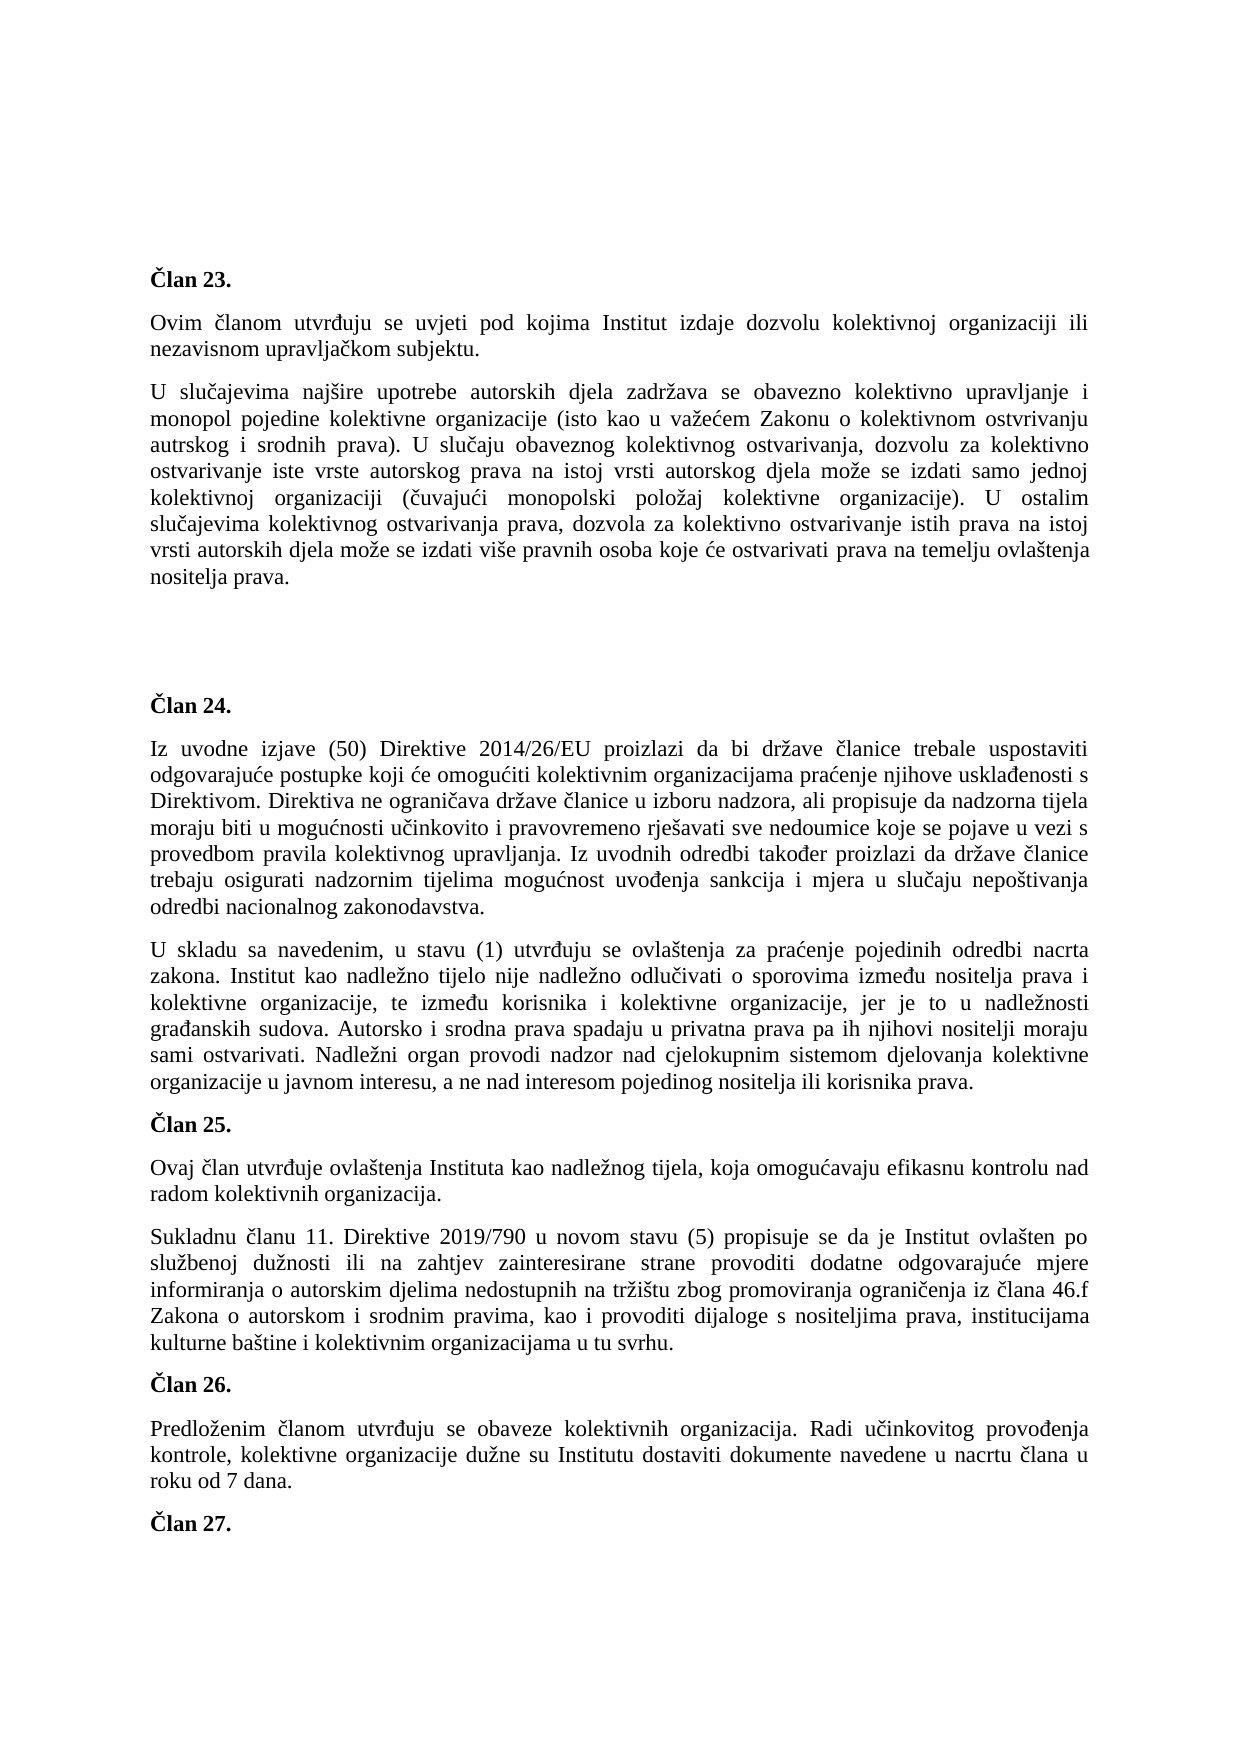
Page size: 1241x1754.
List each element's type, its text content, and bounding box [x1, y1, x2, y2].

text Ovaj član utvrđuje ovlaštenja Instituta kao nadležnog tijela, koja omogućavaju efikasnu kontrolu nad radom kolektivnih organizacija. [150, 1154, 1090, 1206]
text Član 24. [150, 692, 1090, 718]
text Ovim članom utvrđuju se uvjeti pod kojima Institut izdaje dozvolu kolektivnoj organizaciji ili nezavisnom upravljačkom subjektu. [150, 309, 1090, 362]
text Član 25. [150, 1111, 1090, 1137]
text Predloženim članom utvrđuju se obaveze kolektivnih organizacija. Radi učinkovitog provođenja kontrole, kolektivne organizacije dužne su Institutu dostaviti dokumente navedene u nacrtu člana u roku od 7 dana. [150, 1414, 1090, 1494]
text Član 23. [150, 266, 1090, 292]
text U skladu sa navedenim, u stavu (1) utvrđuju se ovlaštenja za praćenje pojedinih odredbi nacrta zakona. Institut kao nadležno tijelo nije nadležno odlučivati o sporovima između nositelja prava i kolektivne organizacije, te između korisnika i kolektivne organizacije, jer je to u nadležnosti građanskih sudova. Autorsko i srodna prava spadaju u privatna prava pa ih njihovi nositelji moraju sami ostvarivati. Nadležni organ provodi nadzor nad cjelokupnim sistemom djelovanja kolektivne organizacije u javnom interesu, a ne nad interesom pojedinog nositelja ili korisnika prava. [150, 936, 1090, 1094]
text Iz uvodne izjave (50) Direktive 2014/26/EU proizlazi da bi države članice trebale uspostaviti odgovarajuće postupke koji će omogućiti kolektivnim organizacijama praćenje njihove usklađenosti s Direktivom. Direktiva ne ograničava države članice u izboru nadzora, ali propisuje da nadzorna tijela moraju biti u mogućnosti učinkovito i pravovremeno rješavati sve nedoumice koje se pojave u vezi s provedbom pravila kolektivnog upravljanja. Iz uvodnih odredbi također proizlazi da države članice trebaju osigurati nadzornim tijelima mogućnost uvođenja sankcija i mjera u slučaju nepoštivanja odredbi nacionalnog zakonodavstva. [150, 735, 1090, 919]
text Član 26. [150, 1372, 1090, 1398]
text U slučajevima najšire upotrebe autorskih djela zadržava se obavezno kolektivno upravljanje i monopol pojedine kolektivne organizacije (isto kao u važećem Zakonu o kolektivnom ostvrivanju autrskog i srodnih prava). U slučaju obaveznog kolektivnog ostvarivanja, dozvolu za kolektivno ostvarivanje iste vrste autorskog prava na istoj vrsti autorskog djela može se izdati samo jednoj kolektivnoj organizaciji (čuvajući monopolski položaj kolektivne organizacije). U ostalim slučajevima kolektivnog ostvarivanja prava, dozvola za kolektivno ostvarivanje istih prava na istoj vrsti autorskih djela može se izdati više pravnih osoba koje će ostvarivati ​​prava na temelju ovlaštenja nositelja prava. [150, 378, 1090, 589]
text Sukladnu članu 11. Direktive 2019/790 u novom stavu (5) propisuje se da je Institut ovlašten po službenoj dužnosti ili na zahtjev zainteresirane strane provoditi dodatne odgovarajuće mjere informiranja o autorskim djelima nedostupnih na tržištu zbog promoviranja ograničenja iz člana 46.f Zakona o autorskom i srodnim pravima, kao i provoditi dijaloge s nositeljima prava, institucijama kulturne baštine i kolektivnim organizacijama u tu svrhu. [150, 1223, 1090, 1355]
text Član 27. [150, 1510, 1090, 1537]
